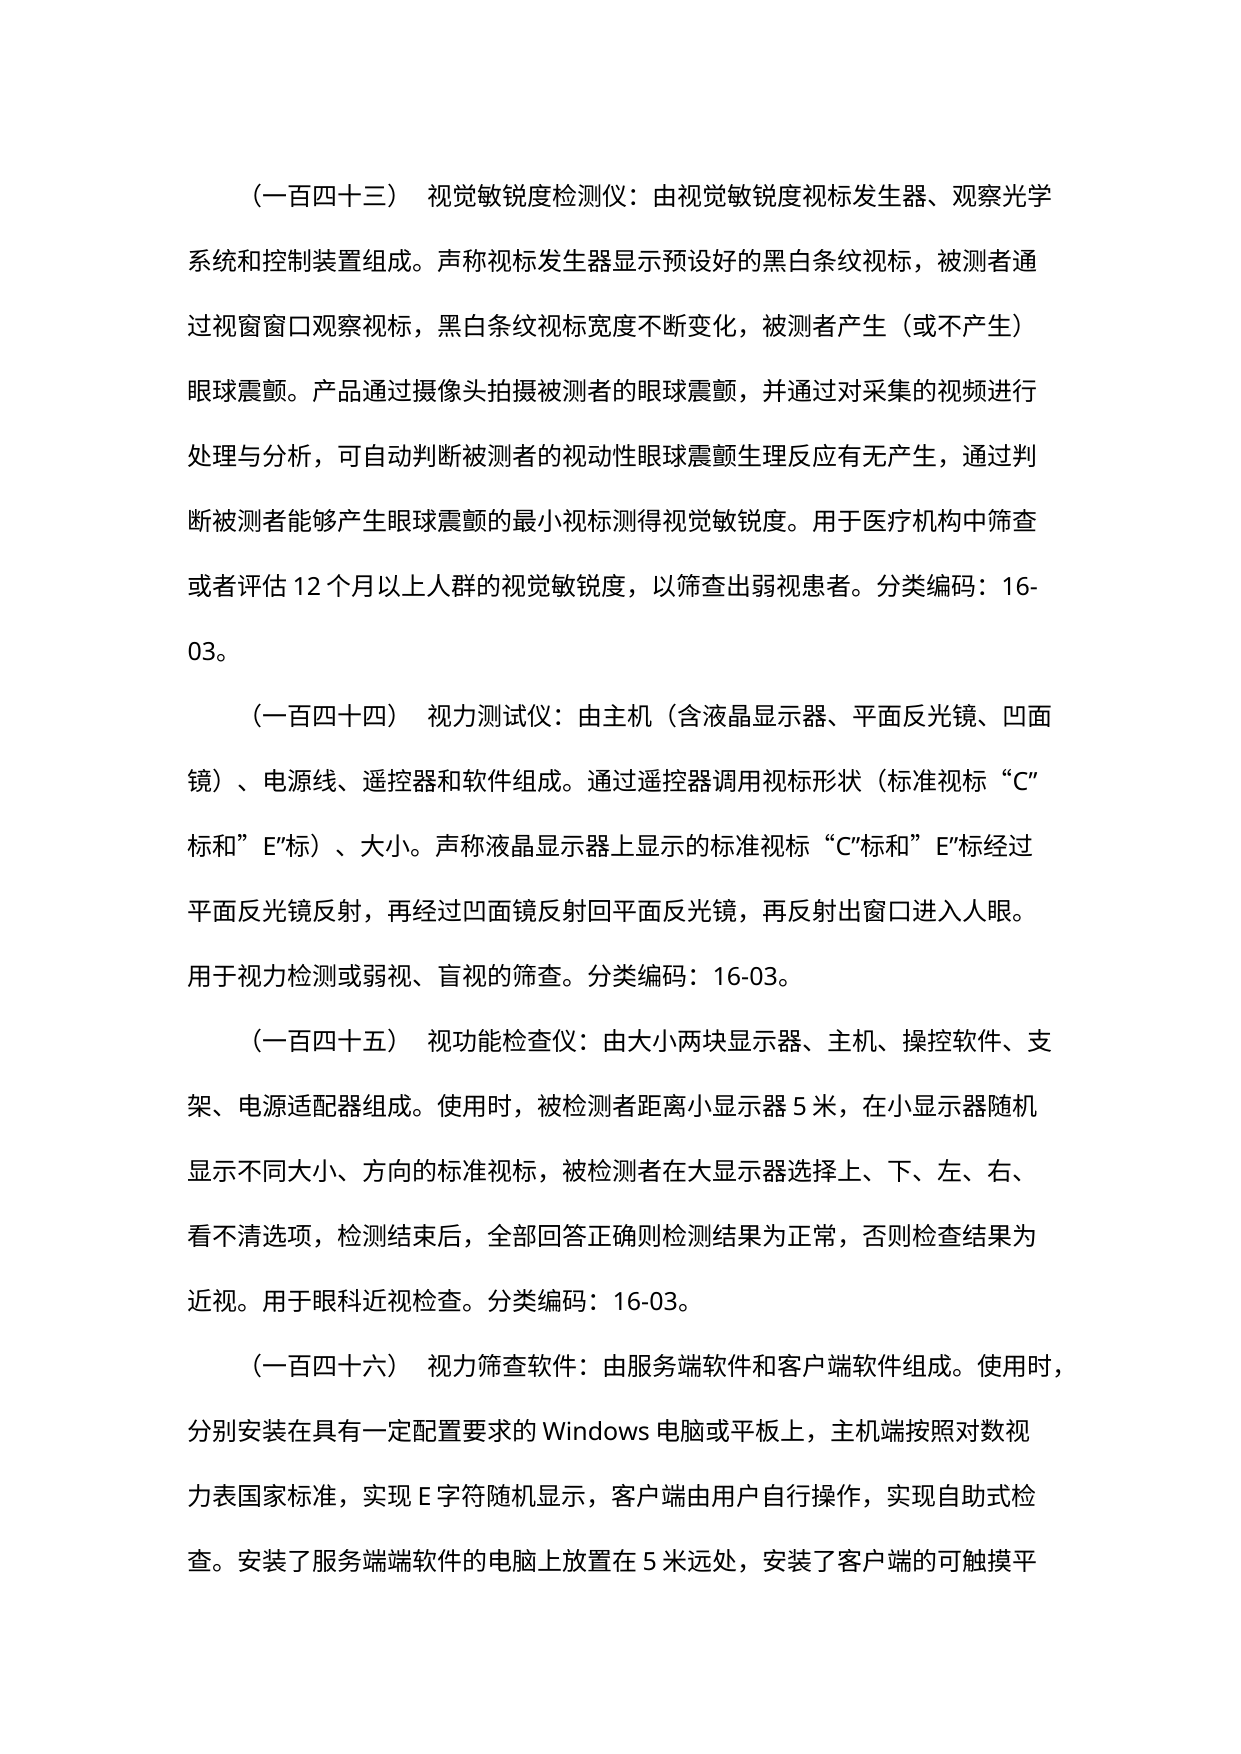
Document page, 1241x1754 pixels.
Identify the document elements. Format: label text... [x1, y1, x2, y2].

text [187, 1332, 1053, 1592]
text （一百四十五） 视功能检查仪：由大小两块显示器、主机、操控软件、支架、电源适配器组成。使用时，被检测者距离小显示器5米，在小显示器随机显示不同大小、方向的标准视标，被检测者在大显示器选择上、下、左、右、看不清选项，检测结束后，全部回答正确则检测结果为正常，否则检查结果为近视。用于眼科近视检查。分类编码：16-03。 [187, 1007, 1053, 1332]
text （一百四十三） 视觉敏锐度检测仪：由视觉敏锐度视标发生器、观察光学系统和控制装置组成。声称视标发生器显示预设好的黑白条纹视标，被测者通过视窗窗口观察视标，黑白条纹视标宽度不断变化，被测者产生（或不产生）眼球震颤。产品通过摄像头拍摄被测者的眼球震颤，并通过对采集的视频进行处理与分析，可自动判断被测者的视动性眼球震颤生理反应有无产生，通过判断被测者能够产生眼球震颤的最小视标测得视觉敏锐度。用于医疗机构中筛查或者评估12个月以上人群的视觉敏锐度，以筛查出弱视患者。分类编码：16-03。 [187, 162, 1053, 682]
text （一百四十四） 视力测试仪：由主机（含液晶显示器、平面反光镜、凹面镜）、电源线、遥控器和软件组成。通过遥控器调用视标形状（标准视标“C”标和”E”标）、大小。声称液晶显示器上显示的标准视标“C”标和”E”标经过平面反光镜反射，再经过凹面镜反射回平面反光镜，再反射出窗口进入人眼。用于视力检测或弱视、盲视的筛查。分类编码：16-03。 [187, 682, 1053, 1007]
